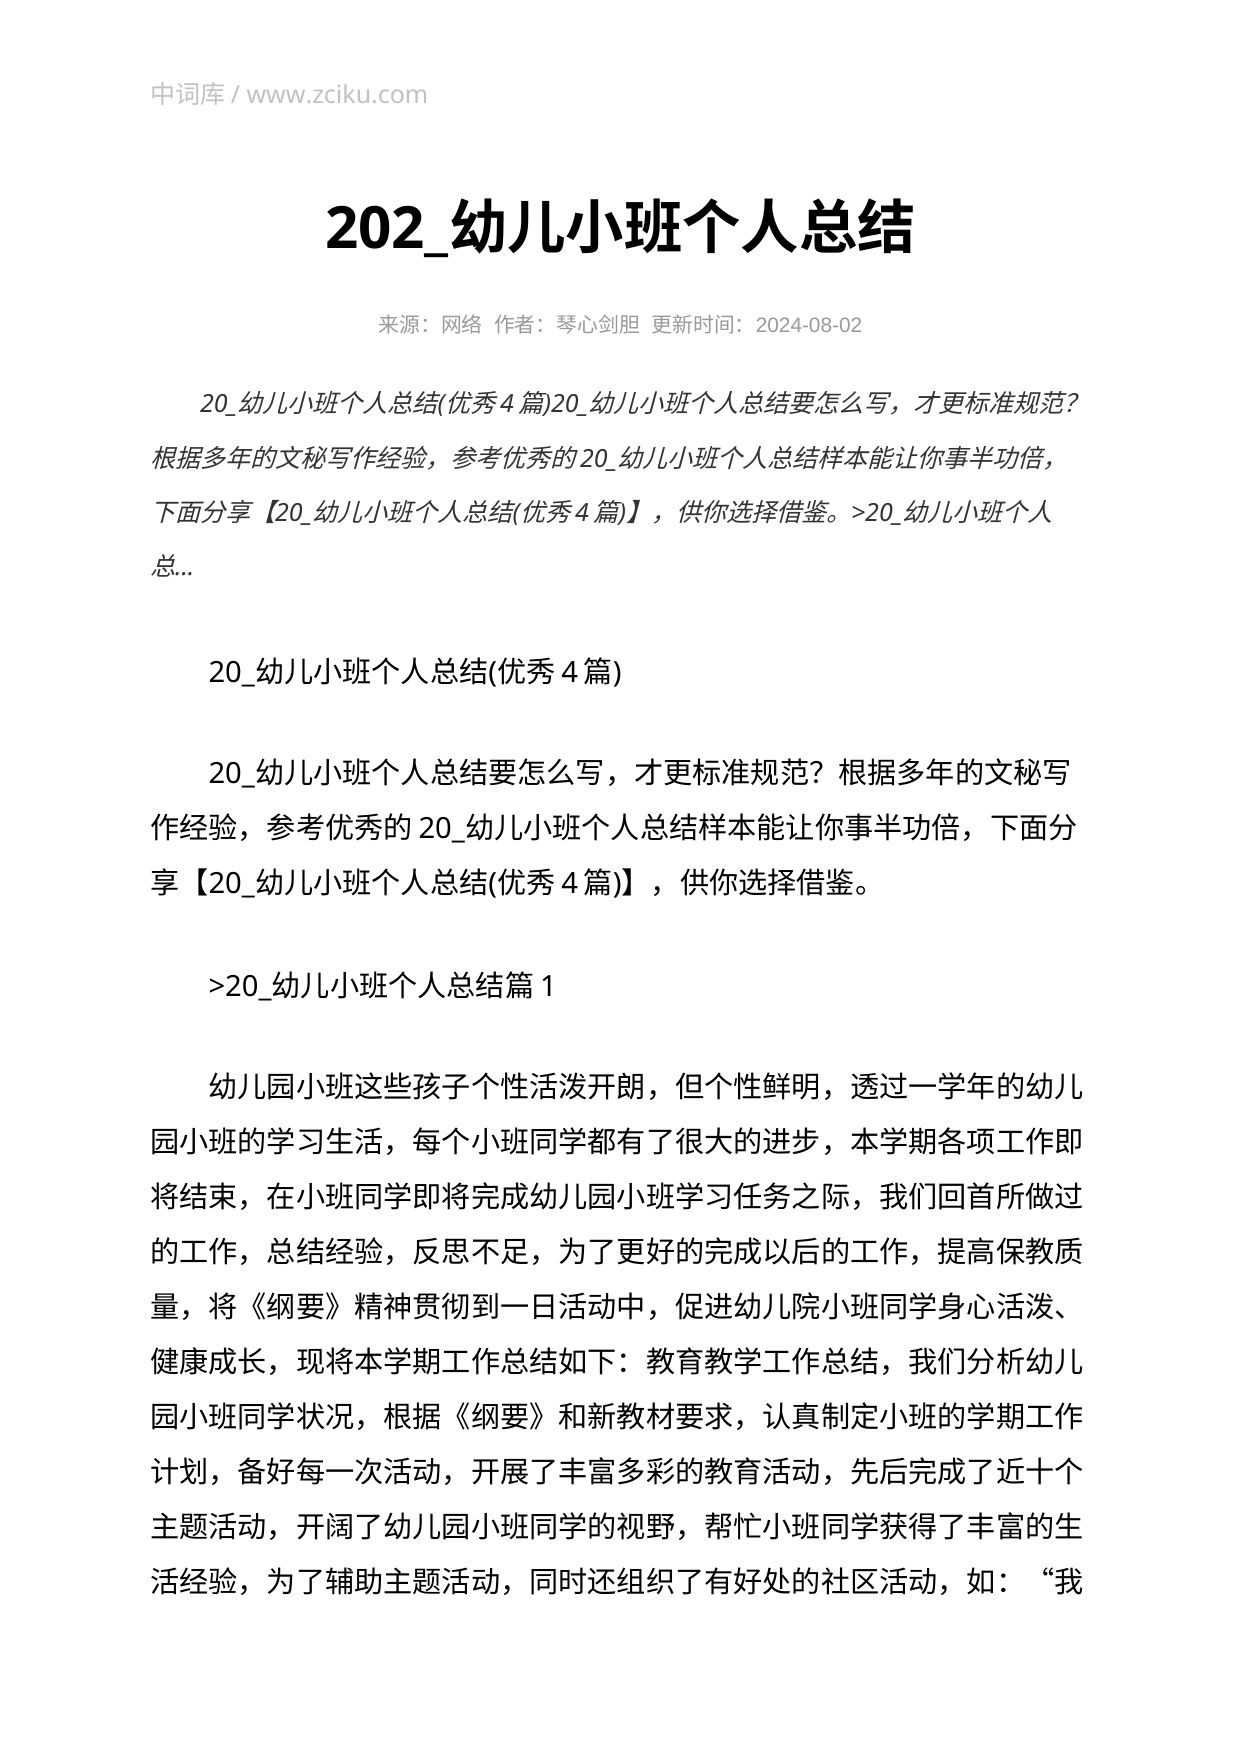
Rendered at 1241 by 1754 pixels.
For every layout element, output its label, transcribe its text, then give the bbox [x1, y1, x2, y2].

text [150, 1064, 1090, 1600]
text 20_幼儿小班个人总结要怎么写，才更标准规范？根据多年的文秘写作经验，参考优秀的20_幼儿小班个人总结样本能让你事半功倍，下面分享【20_幼儿小班个人总结(优秀4篇)】，供你选择借鉴。 [150, 750, 1090, 902]
subtitle 202_幼儿小班个人总结 [150, 181, 1090, 266]
text 20_幼儿小班个人总结(优秀4篇)20_幼儿小班个人总结要怎么写，才更标准规范？根据多年的文秘写作经验，参考优秀的20_幼儿小班个人总结样本能让你事半功倍，下面分享【20_幼儿小班个人总结(优秀4篇)】，供你选择借鉴。>20_幼儿小班个人总... [150, 384, 1090, 583]
text >20_幼儿小班个人总结篇1 [150, 962, 1090, 1004]
text 来源：网络 作者：琴心剑胆 更新时间：2024-08-02 [150, 313, 1090, 337]
text 20_幼儿小班个人总结(优秀4篇) [150, 648, 1090, 691]
